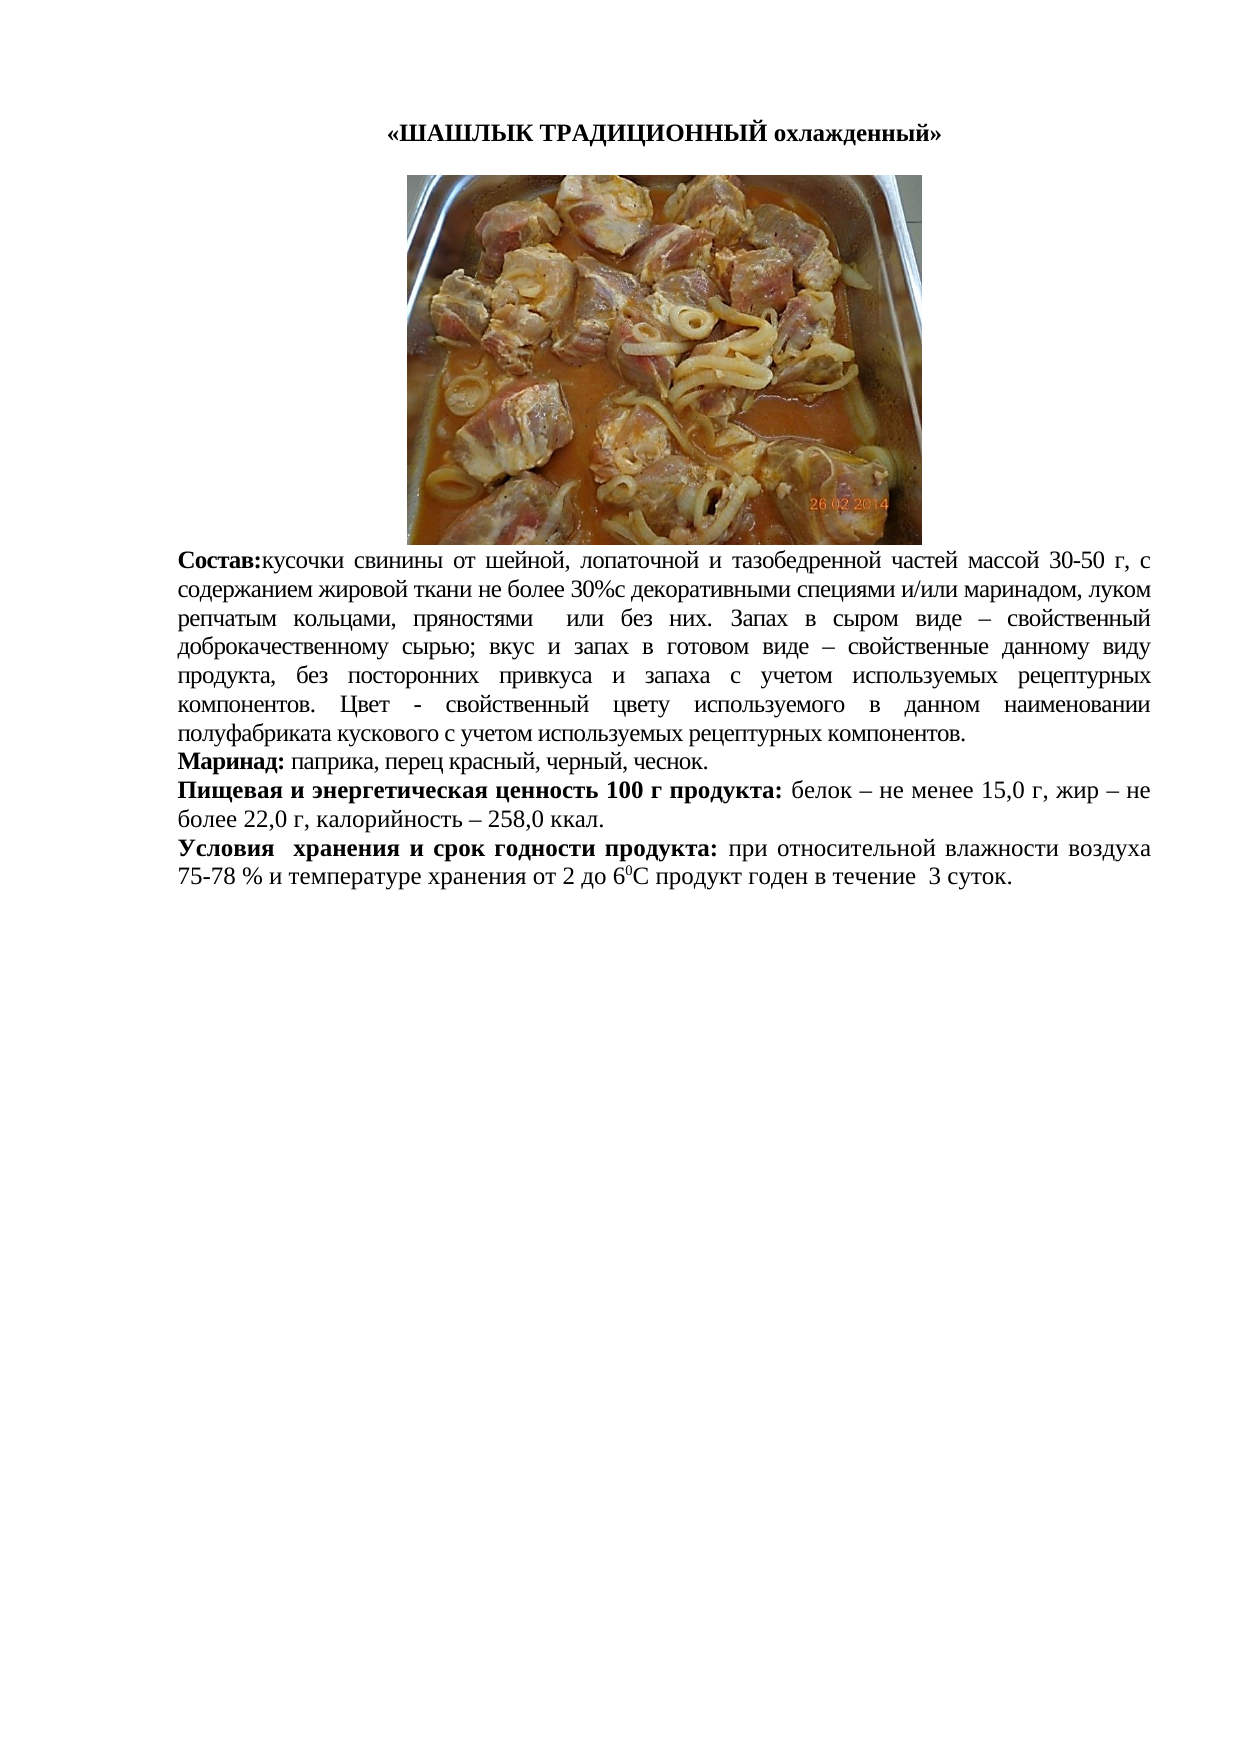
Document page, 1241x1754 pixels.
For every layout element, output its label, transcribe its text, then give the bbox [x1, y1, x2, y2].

text «ШАШЛЫК ТРАДИЦИОННЫЙ охлажденный» [177, 118, 1152, 147]
text Состав:кусочки свинины от шейной, лопаточной и тазобедренной частей массой 30-50 г, с содержанием жировой ткани не более 30%с декоративными специями и/или маринадом, луком репчатым кольцами, пряностями или без них. Запах в сыром виде – свойственный доброкачественному сырью; вкус и запах в готовом виде – свойственные данному виду продукта, без посторонних привкуса и запаха с учетом используемых рецептурных компонентов. Цвет - свойственный цвету используемого в данном наименовании полуфабриката кускового с учетом используемых рецептурных компонентов. [177, 545, 1152, 746]
picture [407, 175, 922, 545]
text Условия хранения и срок годности продукта: при относительной влажности воздуха 75-78 % и температуре хранения от 2 до 60С продукт годен в течение 3 суток. [177, 833, 1152, 890]
text Пищевая и энергетическая ценность 100 г продукта: белок – не менее 15,0 г, жир – не более 22,0 г, калорийность – 258,0 ккал. [177, 775, 1152, 833]
text Маринад: паприка, перец красный, черный, чеснок. [177, 746, 1152, 775]
